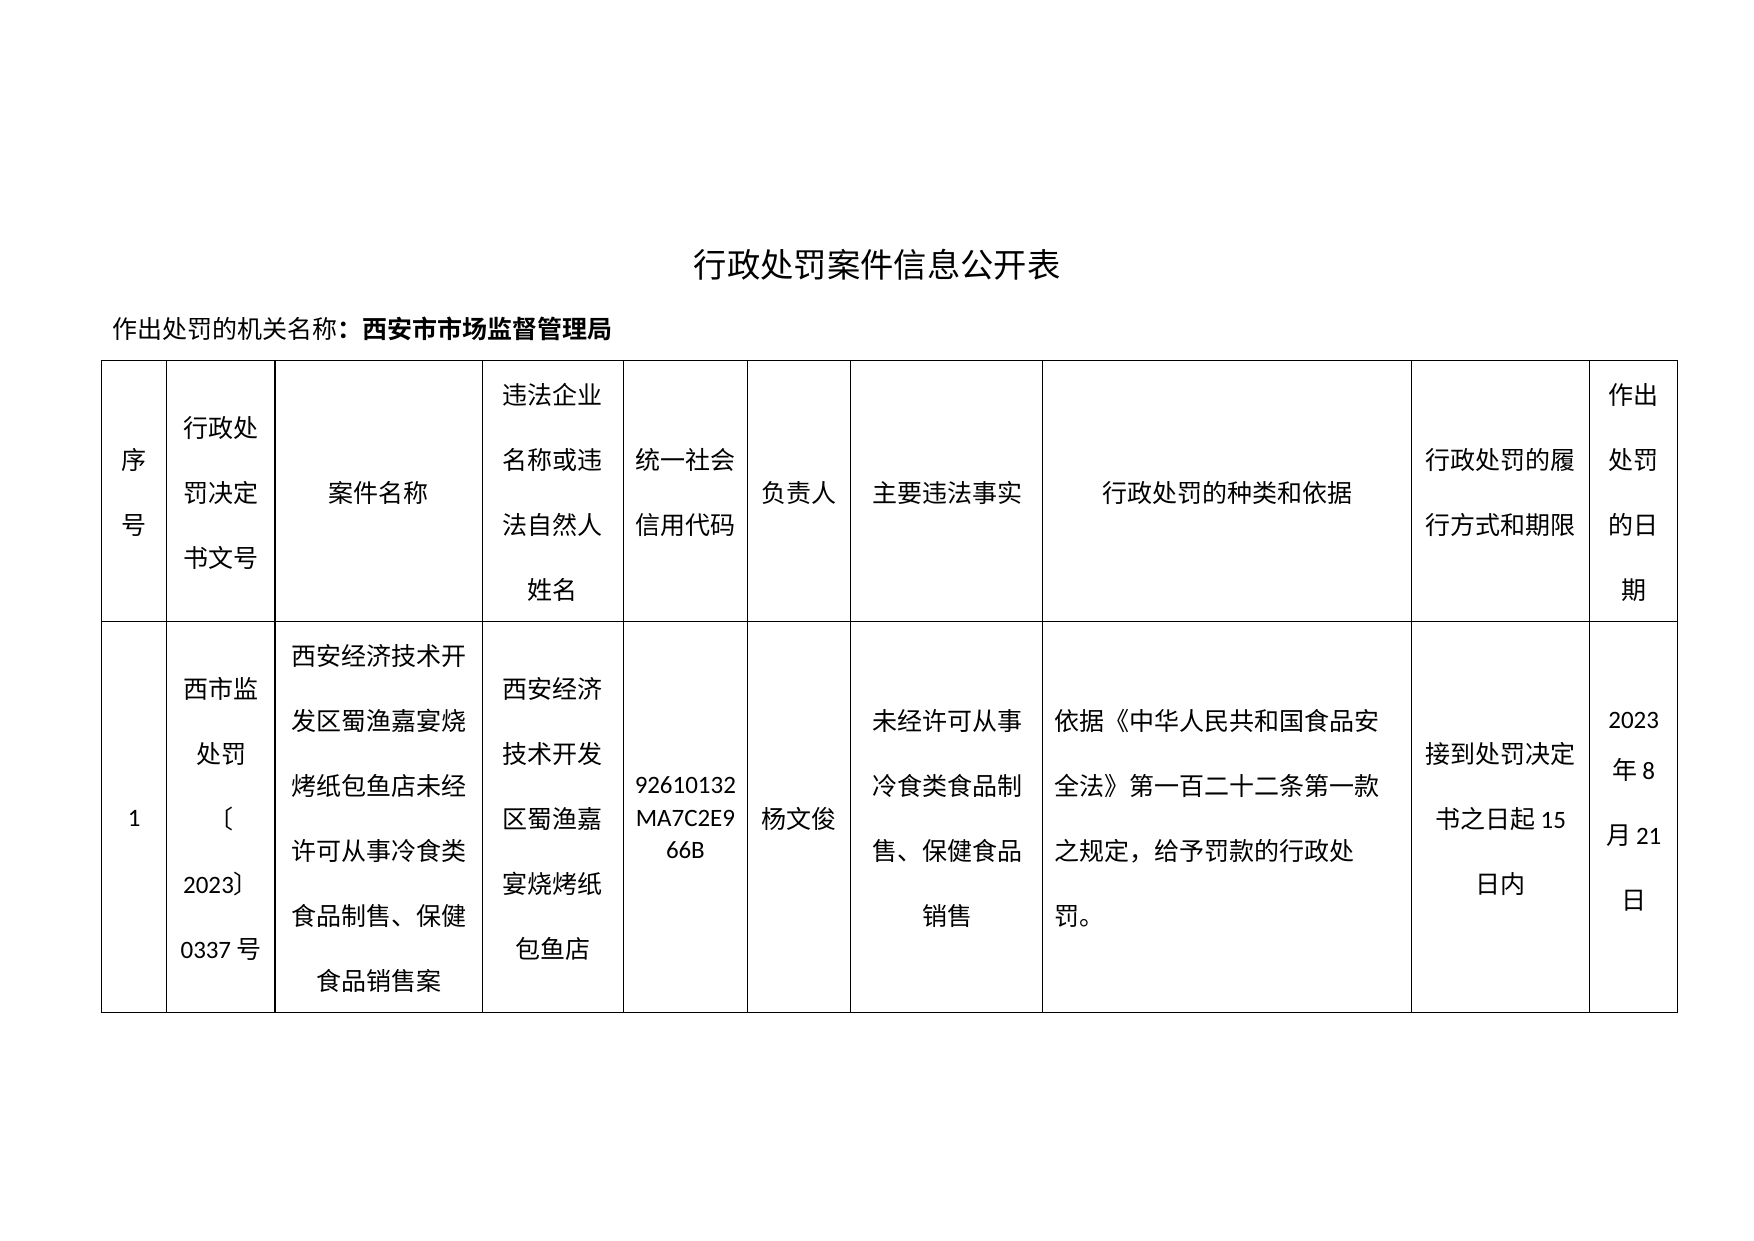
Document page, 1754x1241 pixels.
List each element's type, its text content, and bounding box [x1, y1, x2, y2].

table_header 案件名称 [276, 361, 482, 621]
table_cell 2023年8月21日 [1590, 622, 1677, 1012]
text 作出处罚的机关名称：西安市市场监督管理局 [112, 295, 1641, 360]
table_cell 杨文俊 [748, 622, 850, 1012]
table_header 序号 [102, 361, 166, 621]
table_header 作出处罚的日期 [1590, 361, 1677, 621]
table_cell 西安经济技术开发区蜀渔嘉宴烧烤纸包鱼店 [483, 622, 623, 1012]
table_cell 未经许可从事冷食类食品制售、保健食品销售 [851, 622, 1042, 1012]
table_header 行政处罚决定书文号 [167, 361, 274, 621]
table_cell 西市监处罚 〔2023〕0337号 [167, 622, 274, 1012]
table_header 违法企业名称或违法自然人姓名 [483, 361, 623, 621]
table_cell 依据《中华人民共和国食品安全法》第一百二十二条第一款之规定，给予罚款的行政处罚。 [1043, 622, 1411, 1012]
table_cell 1 [102, 622, 166, 1012]
table_header 主要违法事实 [851, 361, 1042, 621]
table_header 负责人 [748, 361, 850, 621]
table_cell 92610132MA7C2E966B [624, 622, 747, 1012]
text 行政处罚案件信息公开表 [112, 230, 1641, 295]
table_header 统一社会信用代码 [624, 361, 747, 621]
table_cell 西安经济技术开发区蜀渔嘉宴烧烤纸包鱼店未经许可从事冷食类食品制售、保健食品销售案 [276, 622, 482, 1012]
table_header 行政处罚的种类和依据 [1043, 361, 1411, 621]
table_header 行政处罚的履行方式和期限 [1412, 361, 1589, 621]
table_cell 接到处罚决定书之日起15日内 [1412, 622, 1589, 1012]
